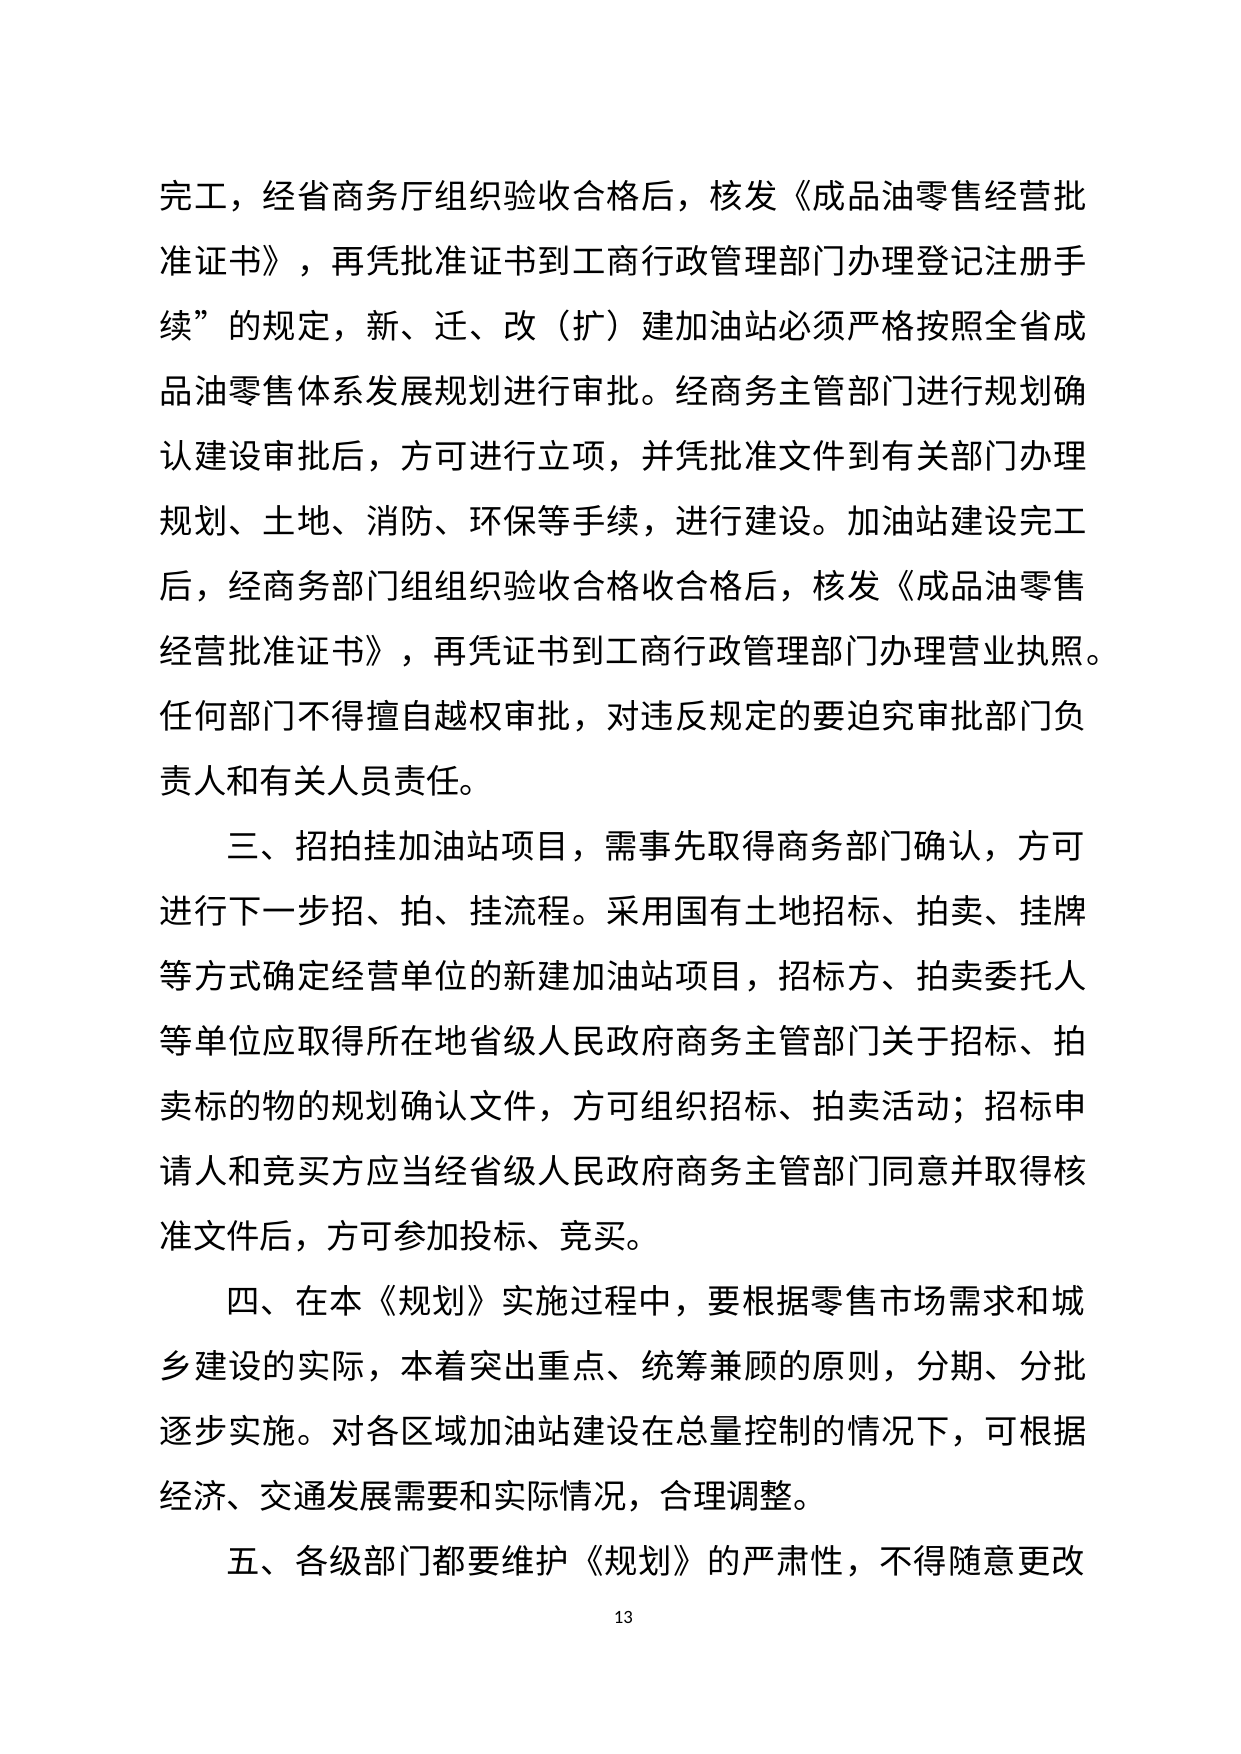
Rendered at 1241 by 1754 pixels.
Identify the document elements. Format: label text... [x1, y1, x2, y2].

text 三、招拍挂加油站项目，需事先取得商务部门确认，方可进行下一步招、拍、挂流程。采用国有土地招标、拍卖、挂牌等方式确定经营单位的新建加油站项目，招标方、拍卖委托人等单位应取得所在地省级人民政府商务主管部门关于招标、拍卖标的物的规划确认文件，方可组织招标、拍卖活动；招标申请人和竞买方应当经省级人民政府商务主管部门同意并取得核准文件后，方可参加投标、竞买。 [159, 812, 1087, 1267]
text 四、在本《规划》实施过程中，要根据零售市场需求和城乡建设的实际，本着突出重点、统筹兼顾的原则，分期、分批逐步实施。对各区域加油站建设在总量控制的情况下，可根据经济、交通发展需要和实际情况，合理调整。 [159, 1267, 1087, 1527]
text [159, 1527, 1087, 1592]
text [159, 162, 1087, 812]
